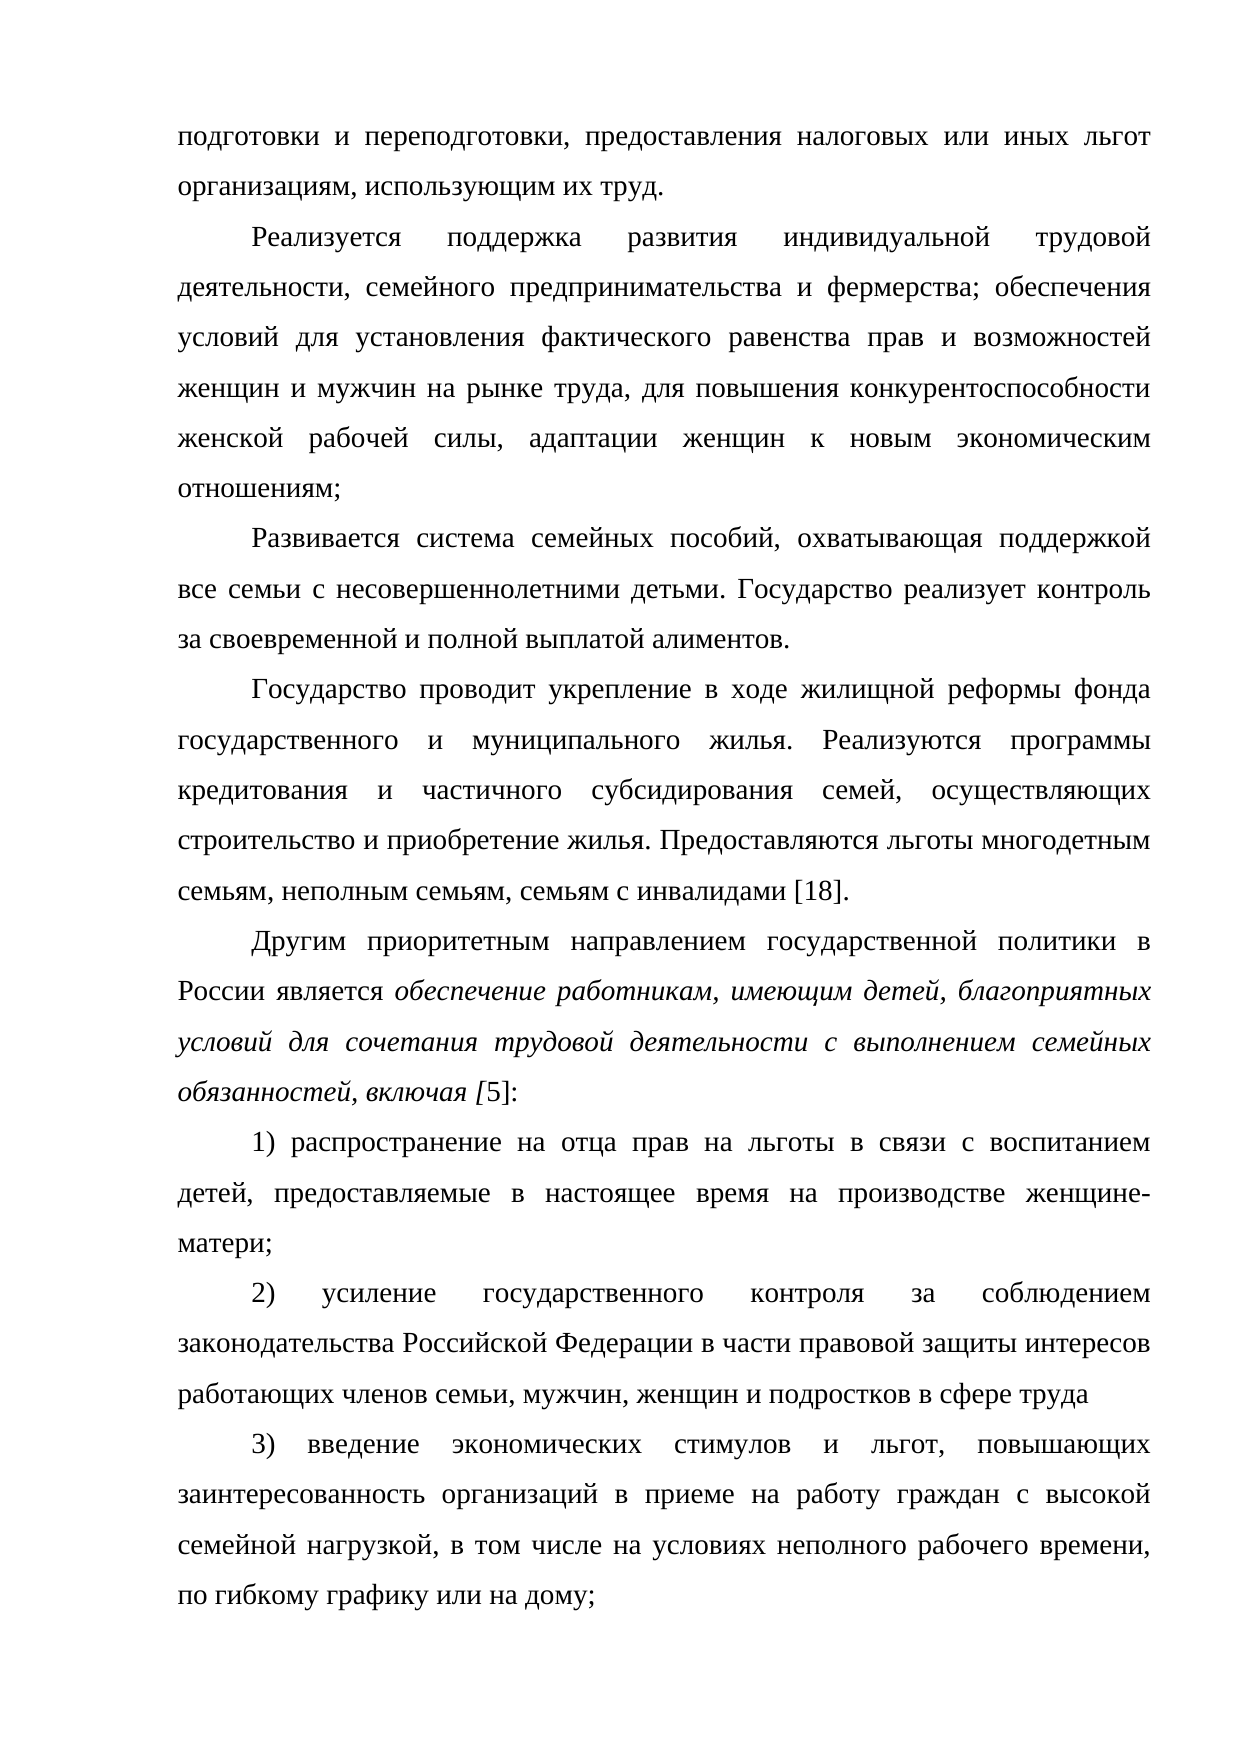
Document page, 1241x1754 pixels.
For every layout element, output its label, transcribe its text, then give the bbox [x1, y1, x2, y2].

text Реализуется поддержка развития индивидуальной трудовой деятельности, семейного предпринимательства и фермерства; обеспечения условий для установления фактического равенства прав и возможностей женщин и мужчин на рынке труда, для повышения конкурентоспособности женской рабочей силы, адаптации женщин к новым экономическим отношениям; [177, 219, 1152, 504]
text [177, 118, 1152, 202]
text 3) введение экономических стимулов и льгот, повышающих заинтересованность организаций в приеме на работу граждан с высокой семейной нагрузкой, в том числе на условиях неполного рабочего времени, по гибкому графику или на дому; [177, 1426, 1152, 1611]
text 2) усиление государственного контроля за соблюдением законодательства Российской Федерации в части правовой защиты интересов работающих членов семьи, мужчин, женщин и подростков в сфере труда [177, 1275, 1152, 1409]
text Развивается система семейных пособий, охватывающая поддержкой все семьи с несовершеннолетними детьми. Государство реализует контроль за своевременной и полной выплатой алиментов. [177, 521, 1152, 655]
text Другим приоритетным направлением государственной политики в России является обеспечение работникам, имеющим детей, благоприятных условий для сочетания трудовой деятельности с выполнением семейных обязанностей, включая [5]: [177, 923, 1152, 1108]
text 1) распространение на отца прав на льготы в связи с воспитанием детей, предоставляемые в настоящее время на производстве женщине-матери; [177, 1124, 1152, 1258]
text Государство проводит укрепление в ходе жилищной реформы фонда государственного и муниципального жилья. Реализуются программы кредитования и частичного субсидирования семей, осуществляющих строительство и приобретение жилья. Предоставляются льготы многодетным семьям, неполным семьям, семьям с инвалидами [18]. [177, 672, 1152, 906]
